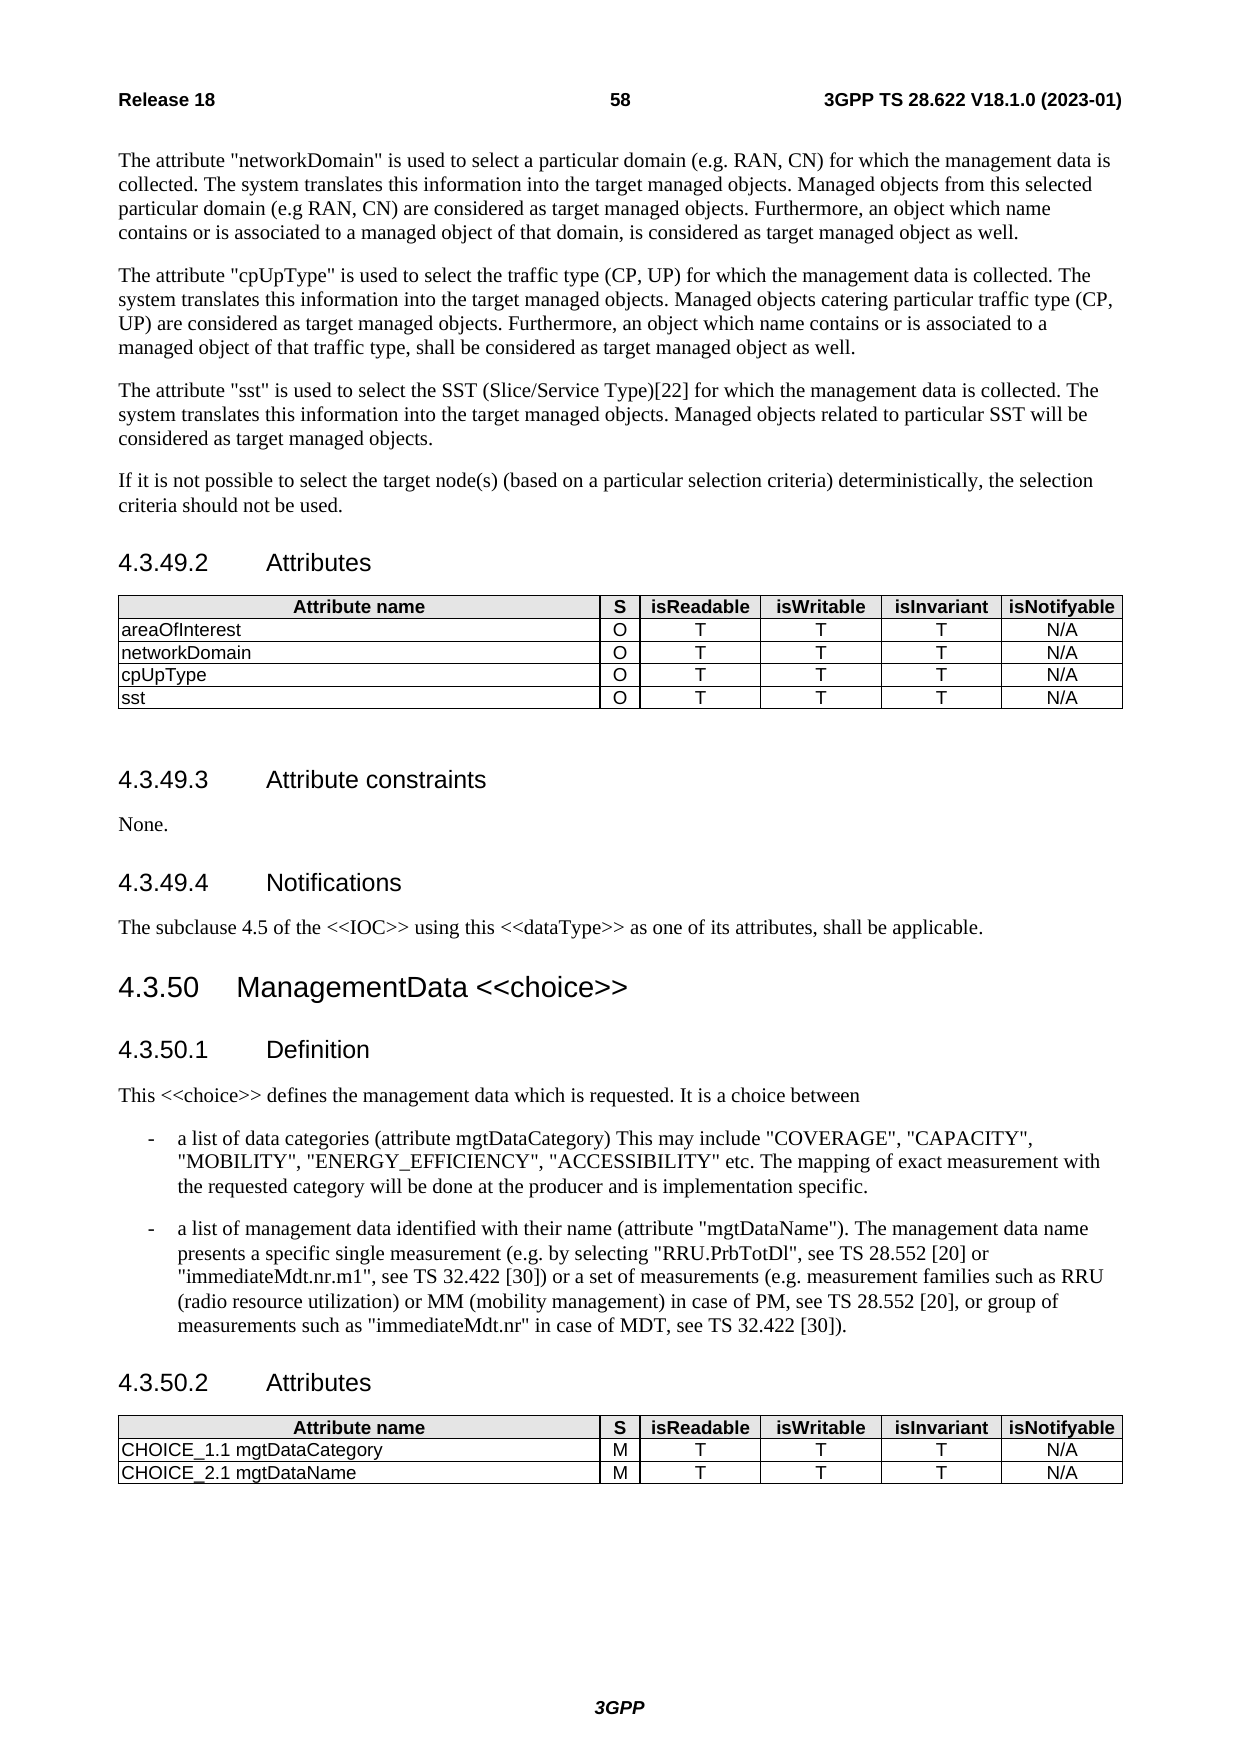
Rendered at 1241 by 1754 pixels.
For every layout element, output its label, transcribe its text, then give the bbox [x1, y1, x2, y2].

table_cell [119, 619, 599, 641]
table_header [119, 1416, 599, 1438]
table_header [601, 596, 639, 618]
text If it is not possible to select the target node(s) (based on a particular selection criteria) deterministically, the selection criteria should not be used. [118, 468, 1122, 517]
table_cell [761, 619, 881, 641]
subtitle 4.3.49.3 Attribute constraints [118, 765, 1122, 793]
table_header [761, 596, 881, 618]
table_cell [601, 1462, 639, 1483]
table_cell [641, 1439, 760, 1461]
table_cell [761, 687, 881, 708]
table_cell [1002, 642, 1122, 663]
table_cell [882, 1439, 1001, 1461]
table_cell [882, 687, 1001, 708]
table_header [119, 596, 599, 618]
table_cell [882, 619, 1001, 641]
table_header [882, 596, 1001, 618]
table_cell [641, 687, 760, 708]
subtitle 4.3.50.2 Attributes [118, 1368, 1122, 1397]
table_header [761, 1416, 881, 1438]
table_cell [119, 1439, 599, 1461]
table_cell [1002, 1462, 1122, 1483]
text The attribute "sst" is used to select the SST (Slice/Service Type)[22] for which the management data is collected. The system translates this information into the target managed objects. Managed objects related to particular SST will be considered as target managed objects. [118, 377, 1122, 450]
text - a list of data categories (attribute mgtDataCategory) This may include "COVERAGE", "CAPACITY", "MOBILITY", "ENERGY_EFFICIENCY", "ACCESSIBILITY" etc. The mapping of exact measurement with the requested category will be done at the producer and is implementation specific. [148, 1125, 1122, 1198]
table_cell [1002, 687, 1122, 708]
subtitle 4.3.49.4 Notifications [118, 867, 1122, 896]
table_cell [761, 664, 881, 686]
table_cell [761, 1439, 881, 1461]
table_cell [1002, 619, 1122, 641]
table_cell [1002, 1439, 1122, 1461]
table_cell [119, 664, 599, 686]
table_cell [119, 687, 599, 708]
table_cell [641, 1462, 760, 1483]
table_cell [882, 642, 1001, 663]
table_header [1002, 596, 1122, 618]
text The subclause 4.5 of the <<IOC>> using this <<dataType>> as one of its attributes, shall be applicable. [118, 915, 1122, 939]
subtitle 4.3.50.1 Definition [118, 1035, 1122, 1064]
text This <<choice>> defines the management data which is requested. It is a choice between [118, 1083, 1122, 1107]
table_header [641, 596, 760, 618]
subtitle 4.3.50 ManagementData <<choice>> [118, 970, 1122, 1004]
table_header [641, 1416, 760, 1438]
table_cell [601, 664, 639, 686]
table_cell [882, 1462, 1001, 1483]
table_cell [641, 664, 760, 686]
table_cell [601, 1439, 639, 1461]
text - a list of management data identified with their name (attribute "mgtDataName"). The management data name presents a specific single measurement (e.g. by selecting "RRU.PrbTotDl", see TS 28.552 [20] or "immediateMdt.nr.m1", see TS 32.422 [30]) or a set of measurements (e.g. measurement families such as RRU (radio resource utilization) or MM (mobility management) in case of PM, see TS 28.552 [20], or group of measurements such as "immediateMdt.nr" in case of MDT, see TS 32.422 [30]). [148, 1216, 1122, 1337]
subtitle 4.3.49.2 Attributes [118, 548, 1122, 577]
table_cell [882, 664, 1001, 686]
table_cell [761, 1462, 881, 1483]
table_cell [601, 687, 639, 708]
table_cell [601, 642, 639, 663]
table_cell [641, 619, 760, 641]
text The attribute "cpUpType" is used to select the traffic type (CP, UP) for which the management data is collected. The system translates this information into the target managed objects. Managed objects catering particular traffic type (CP, UP) are considered as target managed objects. Furthermore, an object which name contains or is associated to a managed object of that traffic type, shall be considered as target managed object as well. [118, 262, 1122, 359]
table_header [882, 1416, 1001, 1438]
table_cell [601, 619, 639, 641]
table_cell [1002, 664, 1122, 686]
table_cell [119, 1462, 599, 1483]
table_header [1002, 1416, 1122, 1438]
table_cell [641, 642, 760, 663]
text The attribute "networkDomain" is used to select a particular domain (e.g. RAN, CN) for which the management data is collected. The system translates this information into the target managed objects. Managed objects from this selected particular domain (e.g RAN, CN) are considered as target managed objects. Furthermore, an object which name contains or is associated to a managed object of that domain, is considered as target managed object as well. [118, 147, 1122, 244]
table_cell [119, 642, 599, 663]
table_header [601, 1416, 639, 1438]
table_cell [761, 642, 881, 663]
text None. [118, 812, 1122, 836]
